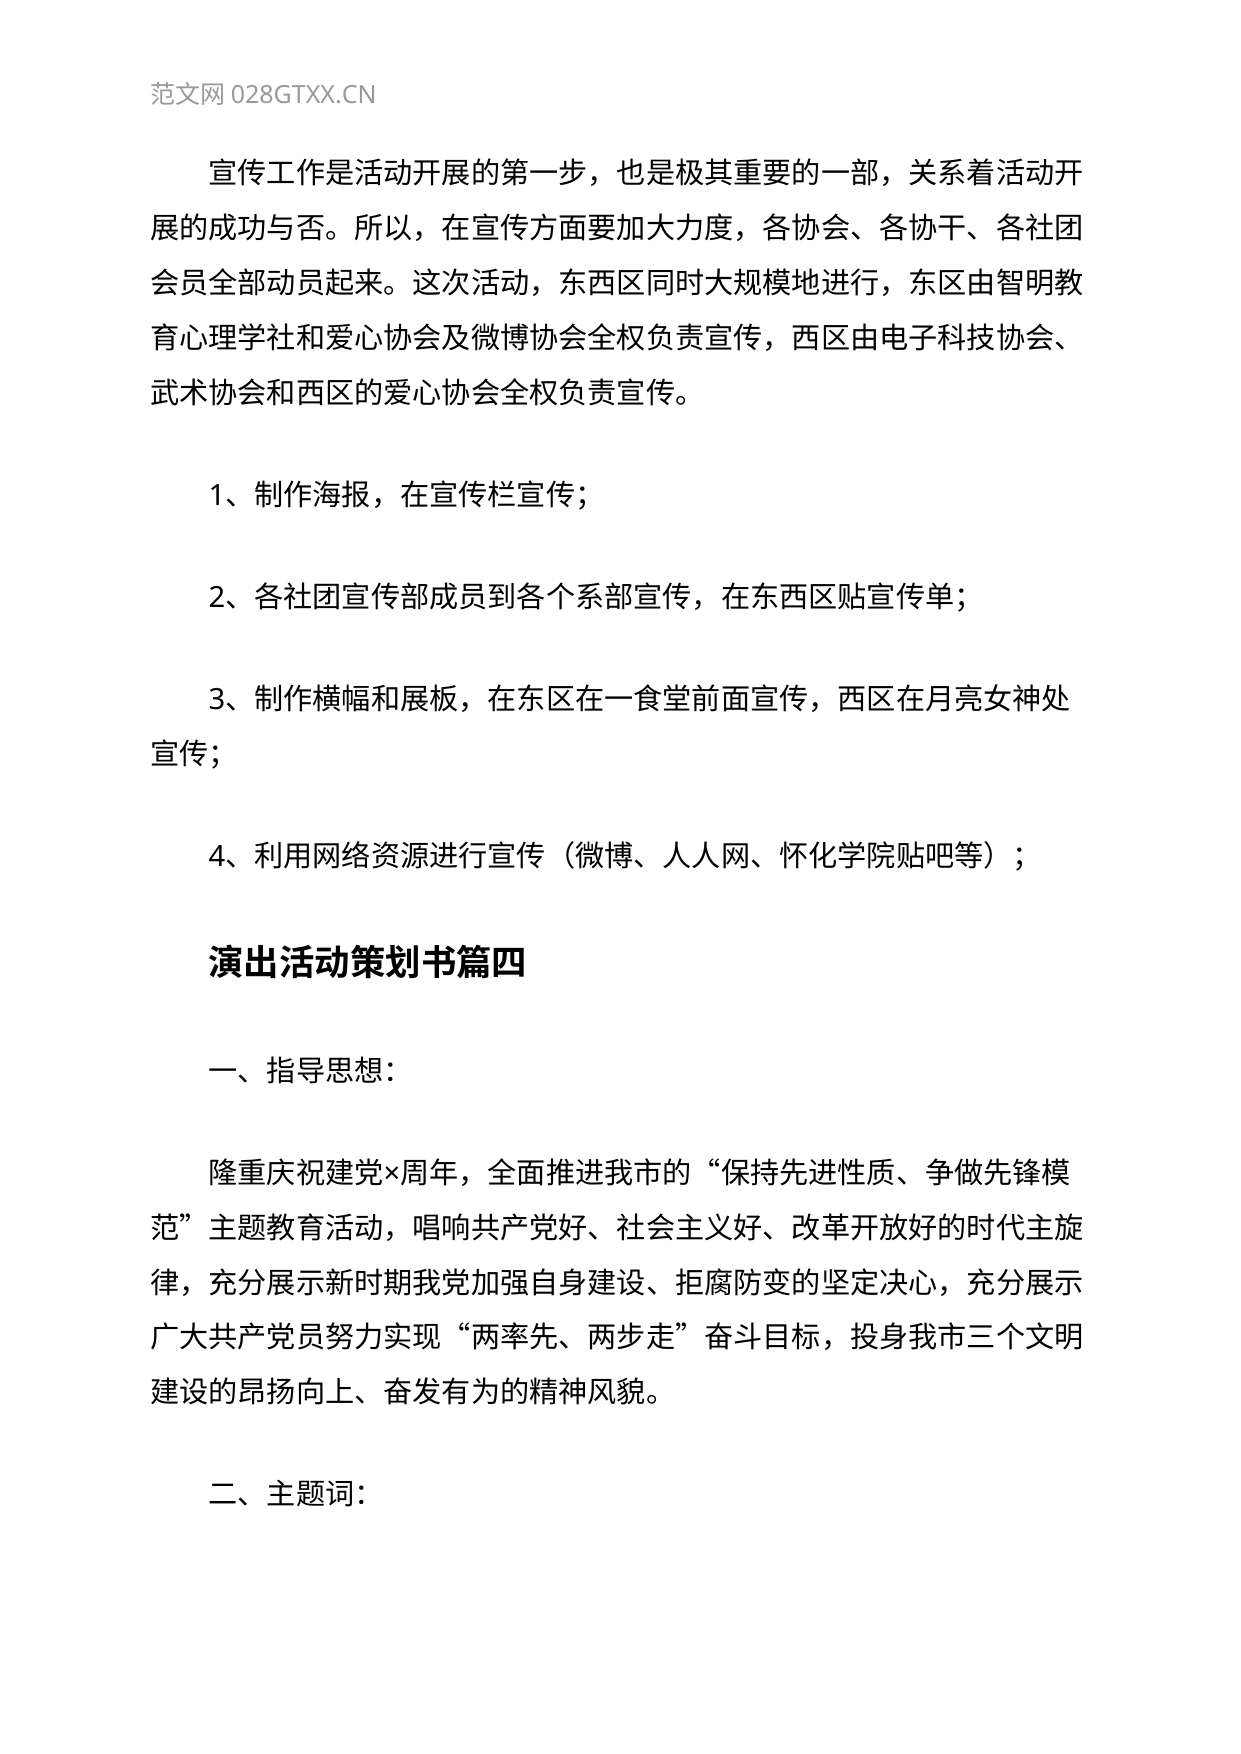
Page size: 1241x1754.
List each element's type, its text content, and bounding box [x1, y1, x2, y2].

text 宣传工作是活动开展的第一步，也是极其重要的一部，关系着活动开展的成功与否。所以，在宣传方面要加大力度，各协会、各协干、各社团会员全部动员起来。这次活动，东西区同时大规模地进行，东区由智明教育心理学社和爱心协会及微博协会全权负责宣传，西区由电子科技协会、武术协会和西区的爱心协会全权负责宣传。 [150, 150, 1090, 412]
text 1、制作海报，在宣传栏宣传； [150, 471, 1090, 514]
text 3、制作横幅和展板，在东区在一食堂前面宣传，西区在月亮女神处宣传； [150, 675, 1090, 773]
text 2、各社团宣传部成员到各个系部宣传，在东西区贴宣传单； [150, 573, 1090, 616]
text 隆重庆祝建党×周年，全面推进我市的“保持先进性质、争做先锋模范”主题教育活动，唱响共产党好、社会主义好、改革开放好的时代主旋律，充分展示新时期我党加强自身建设、拒腐防变的坚定决心，充分展示广大共产党员努力实现“两率先、两步走”奋斗目标，投身我市三个文明建设的昂扬向上、奋发有为的精神风貌。 [150, 1149, 1090, 1411]
text 二、主题词： [150, 1471, 1090, 1513]
text 演出活动策划书篇四 [150, 934, 1090, 985]
text 4、利用网络资源进行宣传（微博、人人网、怀化学院贴吧等）； [150, 832, 1090, 874]
text 一、指导思想： [150, 1047, 1090, 1090]
